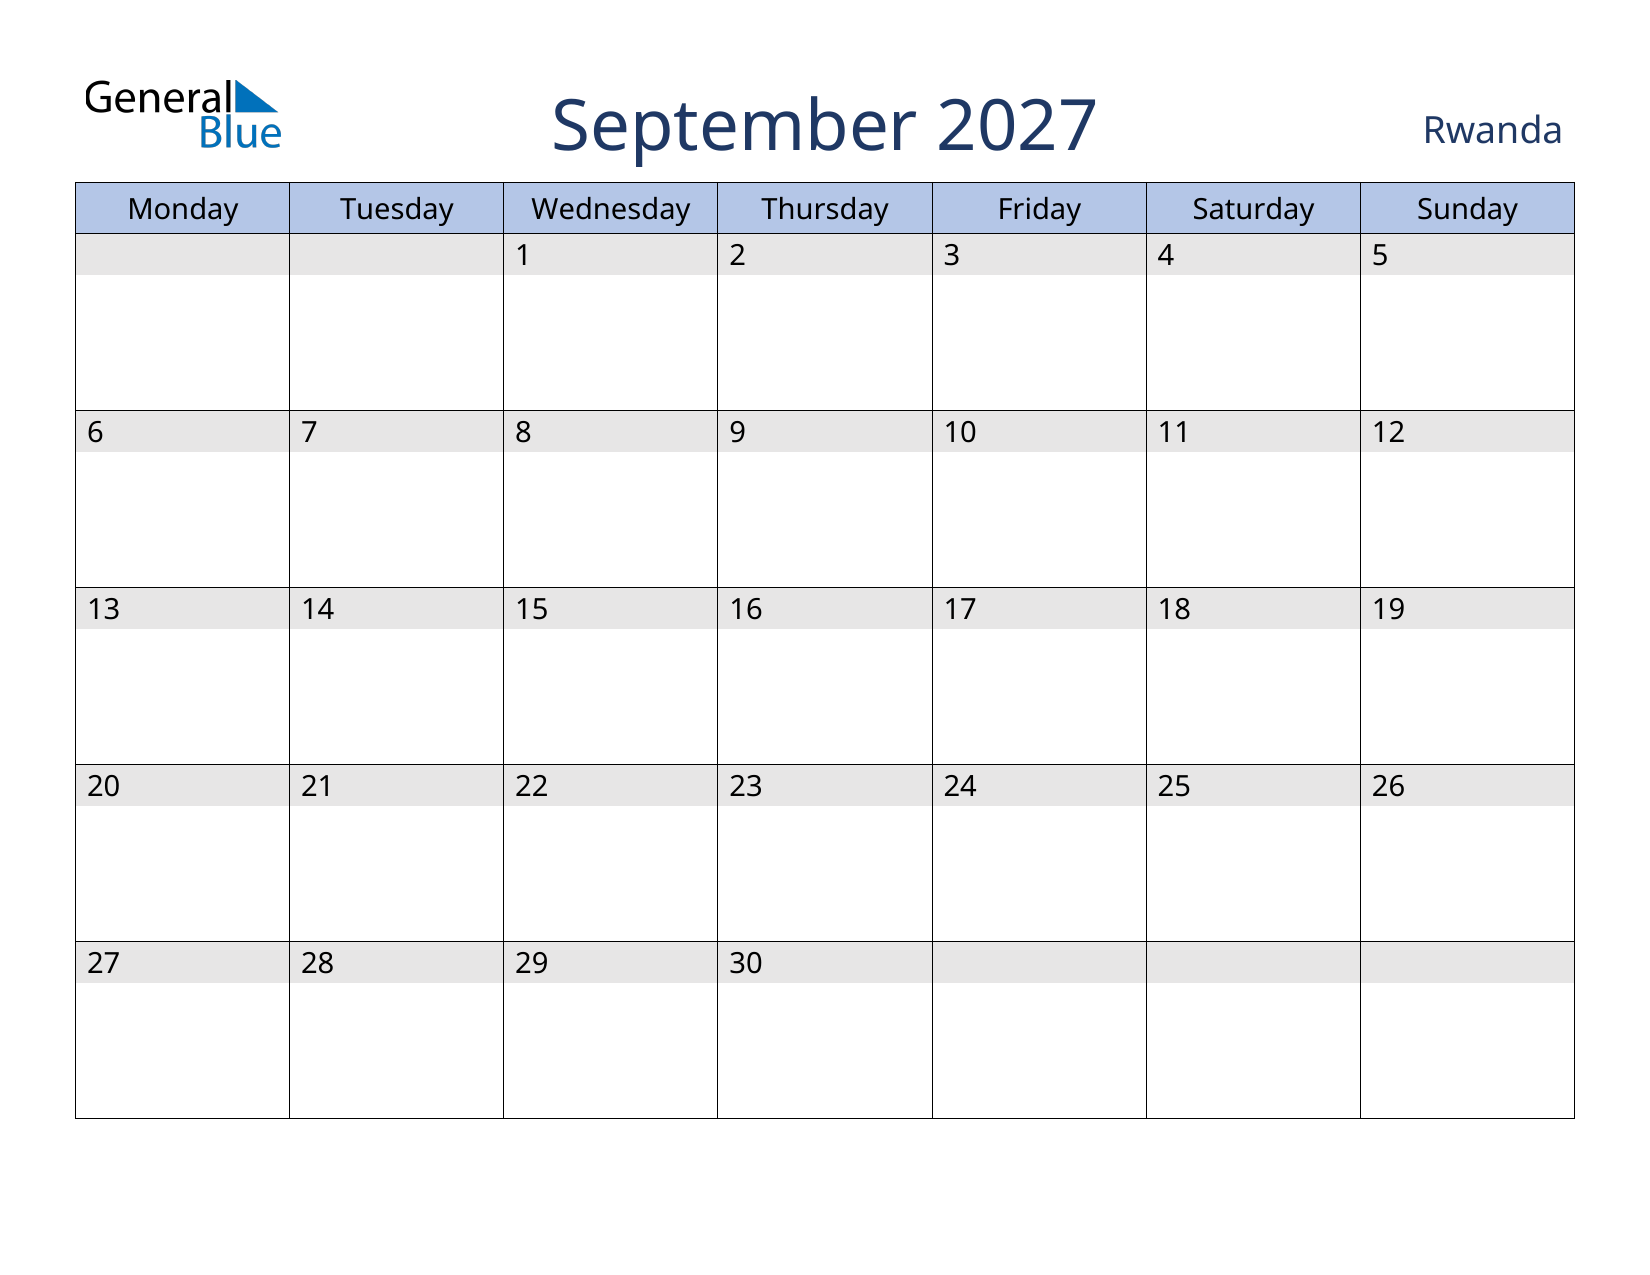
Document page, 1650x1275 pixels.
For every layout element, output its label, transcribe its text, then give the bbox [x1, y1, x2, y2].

table_cell 8 [504, 411, 717, 452]
table_cell Thursday [718, 183, 932, 233]
table_cell [290, 983, 503, 1118]
table_cell 12 [1361, 411, 1574, 452]
table_cell [1147, 983, 1360, 1118]
picture [86, 80, 281, 148]
table_cell [933, 275, 1146, 410]
table_cell 25 [1147, 765, 1360, 806]
table_cell 20 [76, 765, 289, 806]
table_cell 27 [76, 942, 289, 983]
table_cell 9 [718, 411, 932, 452]
table_cell [933, 983, 1146, 1118]
table_cell [504, 452, 717, 587]
table_cell [1147, 275, 1360, 410]
table_cell Friday [933, 183, 1146, 233]
table_cell [1361, 806, 1574, 941]
table_cell [76, 234, 289, 275]
table_cell 23 [718, 765, 932, 806]
table_cell [1147, 942, 1360, 983]
table_cell 16 [718, 588, 932, 629]
table_cell 5 [1361, 234, 1574, 275]
table_cell [504, 983, 717, 1118]
table_cell [76, 452, 289, 587]
table_cell 26 [1361, 765, 1574, 806]
table_header Rwanda [1146, 75, 1574, 182]
table_cell 1 [504, 234, 717, 275]
table_cell 3 [933, 234, 1146, 275]
table_header [76, 75, 503, 182]
table_cell [1147, 806, 1360, 941]
table_cell 24 [933, 765, 1146, 806]
table_cell Saturday [1147, 183, 1360, 233]
table_cell Sunday [1361, 183, 1574, 233]
table_cell [718, 806, 932, 941]
table_cell [76, 629, 289, 764]
table_cell [76, 806, 289, 941]
table_cell [933, 452, 1146, 587]
table_cell [1361, 452, 1574, 587]
table_cell 30 [718, 942, 932, 983]
table_cell [504, 629, 717, 764]
table_cell 2 [718, 234, 932, 275]
table_cell [718, 983, 932, 1118]
table_cell [718, 629, 932, 764]
table_cell [718, 275, 932, 410]
table_cell [1361, 942, 1574, 983]
table_cell [76, 275, 289, 410]
table_cell [933, 942, 1146, 983]
table_cell Monday [76, 183, 289, 233]
table_cell [290, 234, 503, 275]
table_cell 4 [1147, 234, 1360, 275]
table_cell Tuesday [290, 183, 503, 233]
table_cell [933, 806, 1146, 941]
table_cell [1361, 629, 1574, 764]
table_header September 2027 [504, 75, 1146, 182]
table_cell 7 [290, 411, 503, 452]
table_cell 15 [504, 588, 717, 629]
table_cell [1147, 452, 1360, 587]
table_cell 21 [290, 765, 503, 806]
table_cell [504, 275, 717, 410]
table_cell 6 [76, 411, 289, 452]
table_cell [290, 275, 503, 410]
table_cell 17 [933, 588, 1146, 629]
table_cell [933, 629, 1146, 764]
table_cell [290, 452, 503, 587]
table_cell [290, 629, 503, 764]
table_cell [718, 452, 932, 587]
table_cell [76, 983, 289, 1118]
table_cell Wednesday [504, 183, 717, 233]
table_cell 14 [290, 588, 503, 629]
table_cell 22 [504, 765, 717, 806]
table_cell [1361, 983, 1574, 1118]
table_cell [504, 806, 717, 941]
table_cell 10 [933, 411, 1146, 452]
table_cell 18 [1147, 588, 1360, 629]
table_cell 13 [76, 588, 289, 629]
table_cell [290, 806, 503, 941]
table_cell 28 [290, 942, 503, 983]
table_cell 11 [1147, 411, 1360, 452]
table_cell [1361, 275, 1574, 410]
table_cell 19 [1361, 588, 1574, 629]
table_cell [1147, 629, 1360, 764]
table_cell 29 [504, 942, 717, 983]
